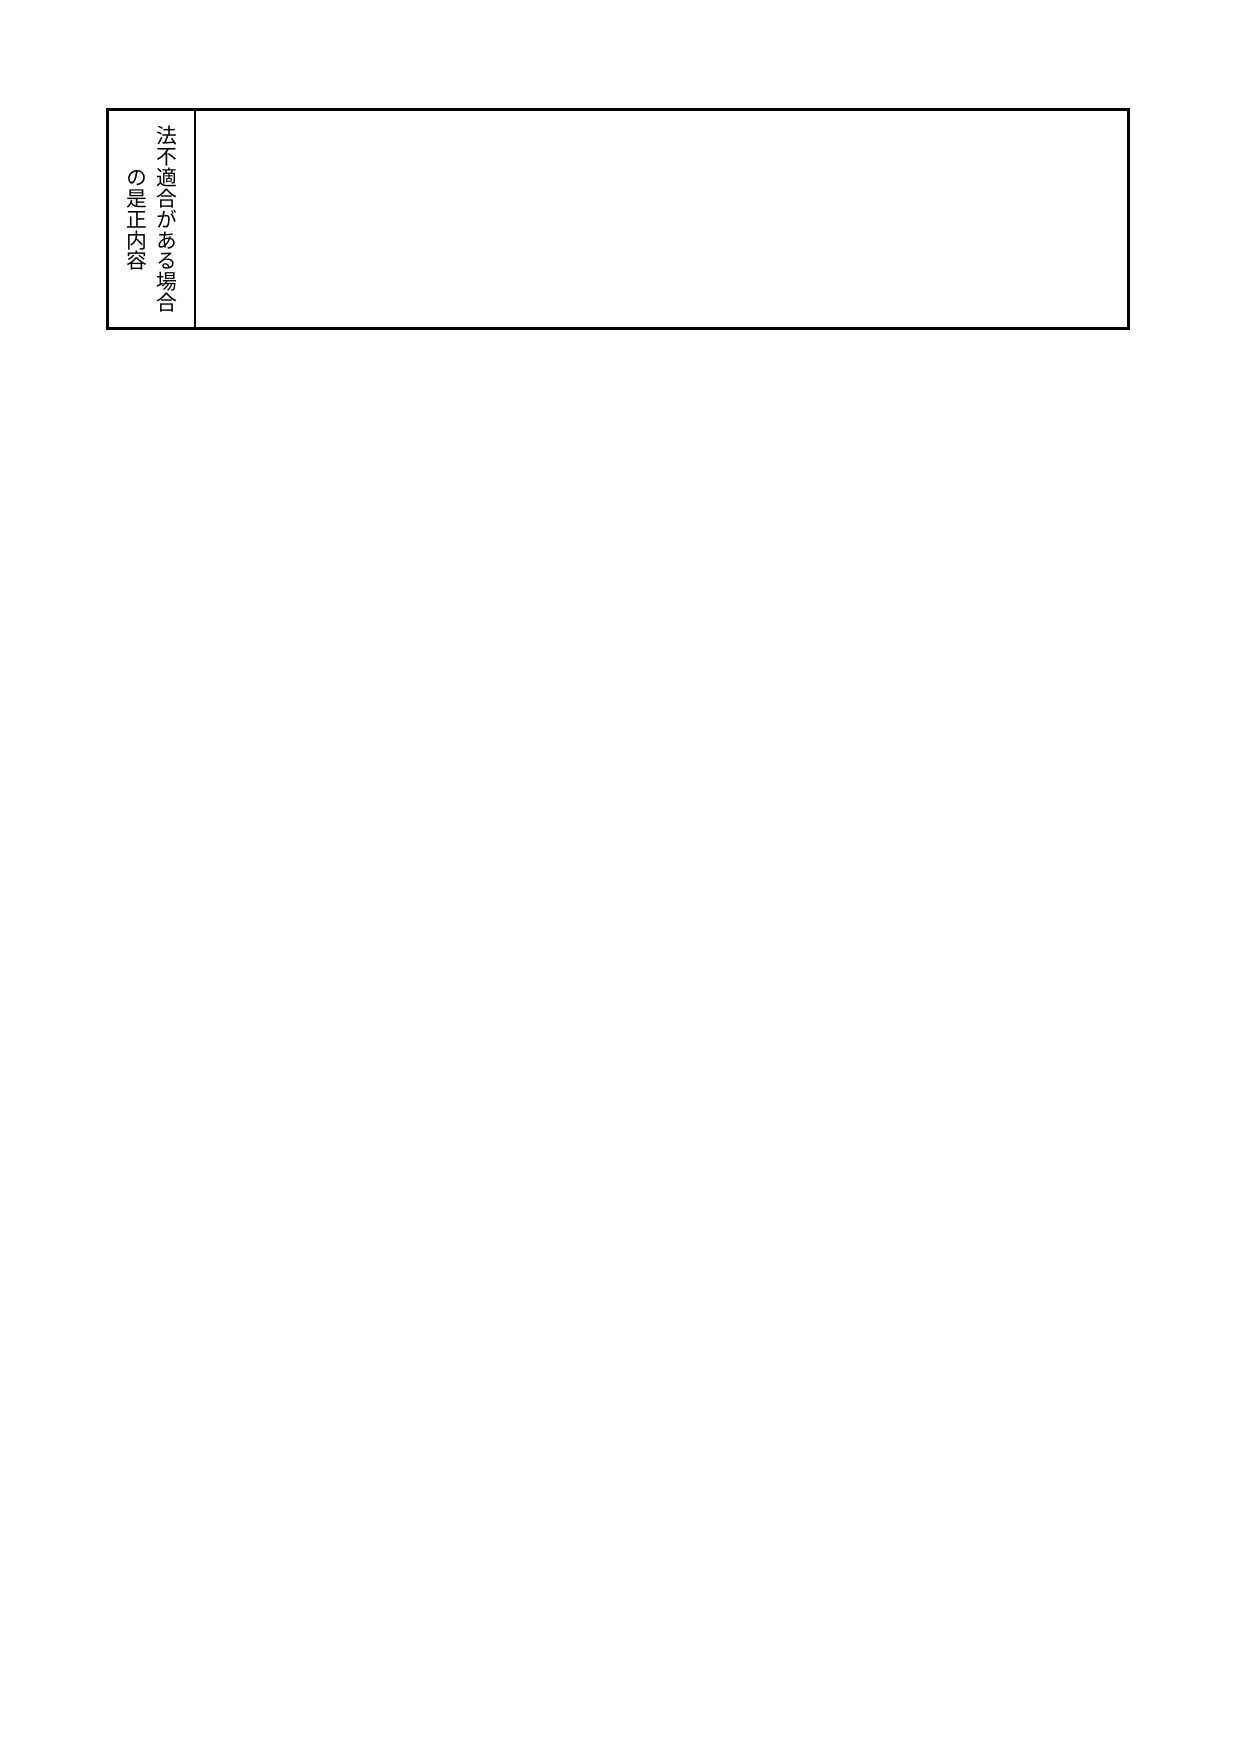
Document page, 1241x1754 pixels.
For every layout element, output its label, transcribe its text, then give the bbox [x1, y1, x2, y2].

table_cell 法不適合がある場合 の是正内容 [109, 111, 194, 327]
table_cell [196, 111, 1127, 327]
